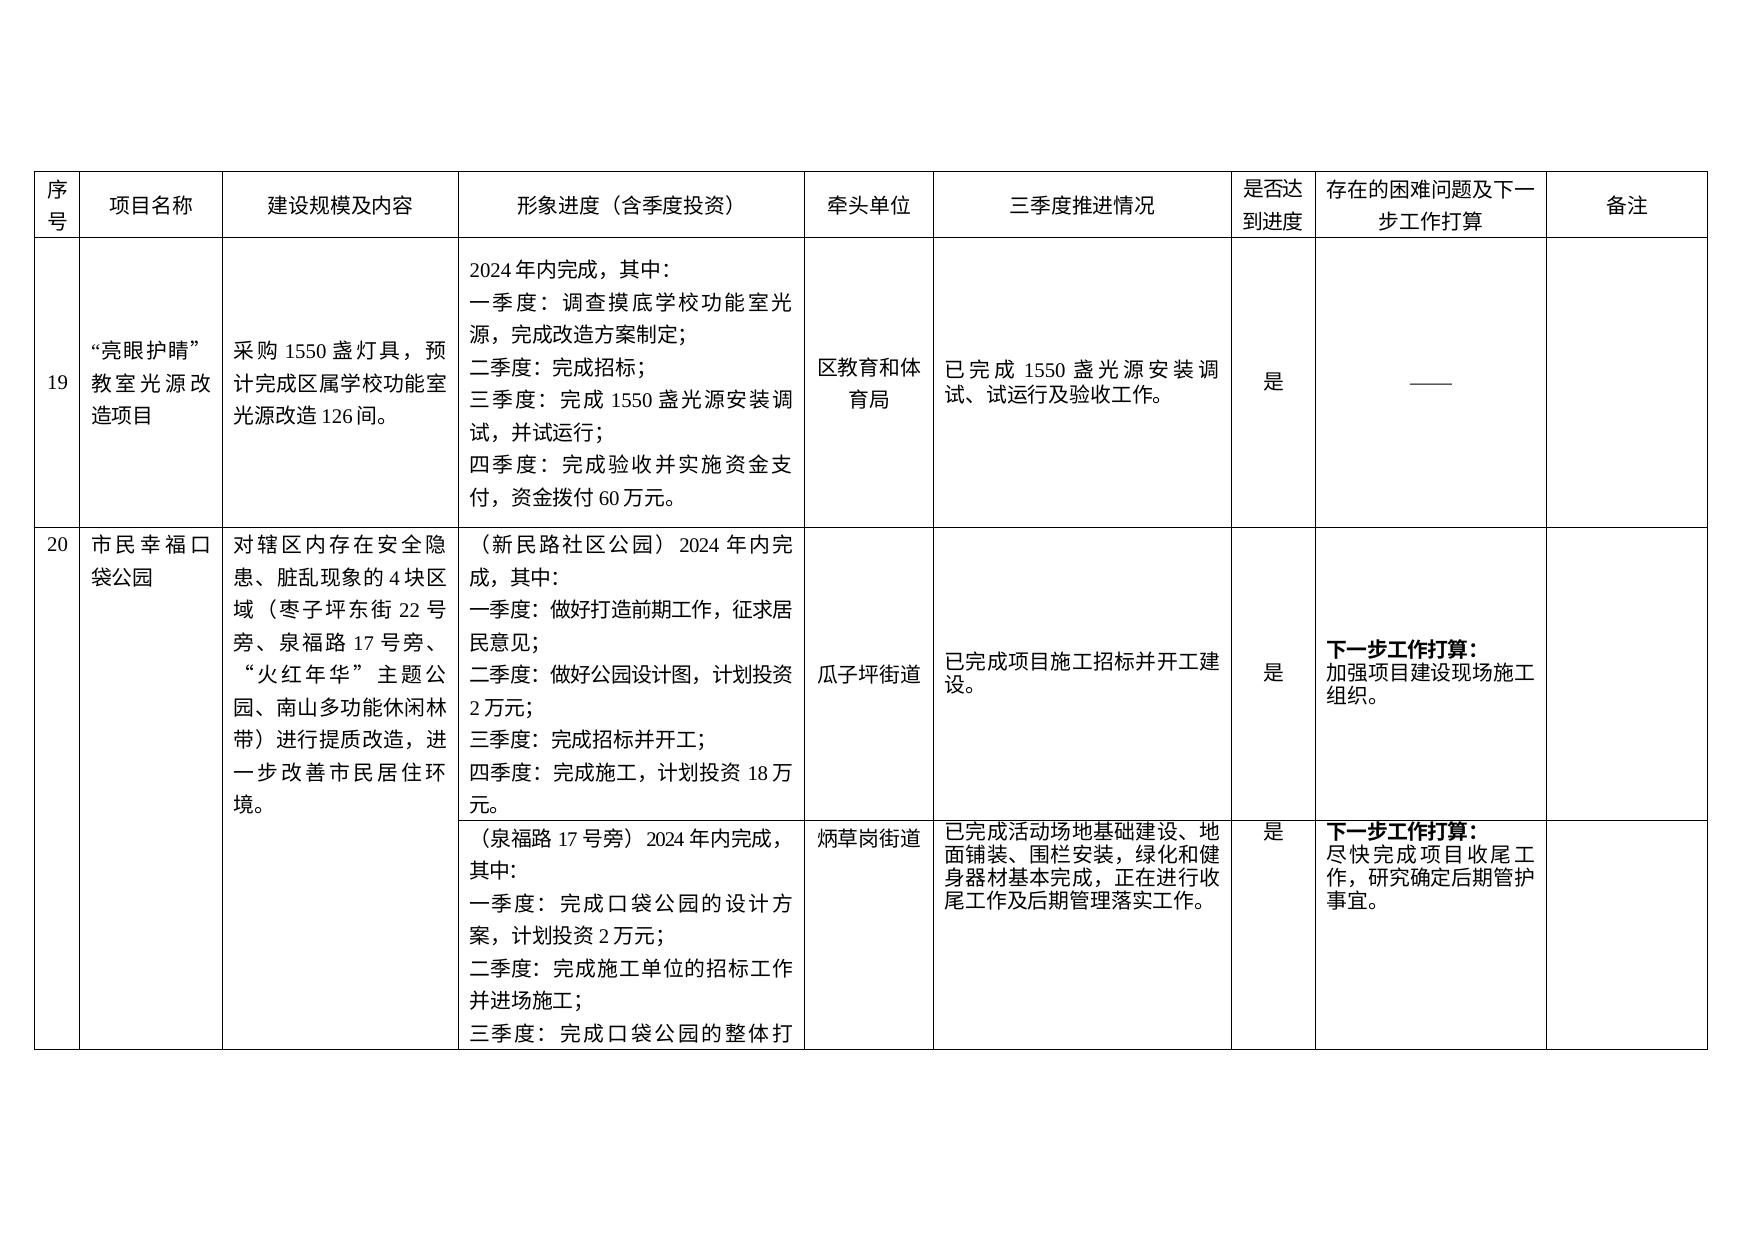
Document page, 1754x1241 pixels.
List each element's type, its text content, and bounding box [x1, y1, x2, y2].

table_cell 19 [35, 238, 79, 527]
table_cell 20 [35, 528, 79, 1049]
table_cell 区教育和体育局 [805, 238, 933, 527]
table_header 序号 [35, 172, 79, 237]
table_header 建设规模及内容 [223, 172, 458, 237]
table_cell 下一步工作打算： 尽快完成项目收尾工作，研究确定后期管护事宜。 [1316, 821, 1546, 1049]
table_cell 瓜子坪街道 [805, 528, 933, 820]
table_cell “亮眼护睛”教室光源改造项目 [80, 238, 222, 527]
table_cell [934, 821, 1231, 1049]
table_cell 2024年内完成，其中： 一季度：调查摸底学校功能室光源，完成改造方案制定； 二季度：完成招标； 三季度：完成1550盏光源安装调试，并试运行； 四季度：完成验收并实施资金支付，资金拨付60万元。 [459, 238, 804, 527]
table_cell 是 [1232, 821, 1315, 1049]
table_cell 是 [1232, 238, 1315, 527]
table_cell 已完成项目施工招标并开工建设。 [934, 528, 1231, 820]
table_cell 下一步工作打算： 加强项目建设现场施工组织。 [1316, 528, 1546, 820]
table_header 形象进度（含季度投资） [459, 172, 804, 237]
table_cell （新民路社区公园）2024年内完成，其中： 一季度：做好打造前期工作，征求居民意见； 二季度：做好公园设计图，计划投资2万元； 三季度：完成招标并开工； 四季度：完成施工，计划投资18万元。 [459, 528, 804, 820]
table_cell 已完成1550盏光源安装调试、试运行及验收工作。 [934, 238, 1231, 527]
table_cell 市民幸福口袋公园 [80, 528, 222, 1049]
table_header 是否达到进度 [1232, 172, 1315, 237]
table_cell [1547, 821, 1707, 1049]
table_cell 炳草岗街道 [805, 821, 933, 1049]
table_header 项目名称 [80, 172, 222, 237]
table_cell 是 [1232, 528, 1315, 820]
table_header 备注 [1547, 172, 1707, 237]
table_cell [1547, 238, 1707, 527]
table_header 牵头单位 [805, 172, 933, 237]
table_cell [1547, 528, 1707, 820]
table_cell 对辖区内存在安全隐患、脏乱现象的4块区域（枣子坪东街22号旁、泉福路17号旁、“火红年华”主题公园、南山多功能休闲林带）进行提质改造，进一步改善市民居住环境。 [223, 528, 458, 1049]
table_cell —— [1316, 238, 1546, 527]
table_header 三季度推进情况 [934, 172, 1231, 237]
table_cell 采购1550盏灯具，预计完成区属学校功能室光源改造126间。 [223, 238, 458, 527]
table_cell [459, 821, 804, 1049]
table_header 存在的困难问题及下一步工作打算 [1316, 172, 1546, 237]
